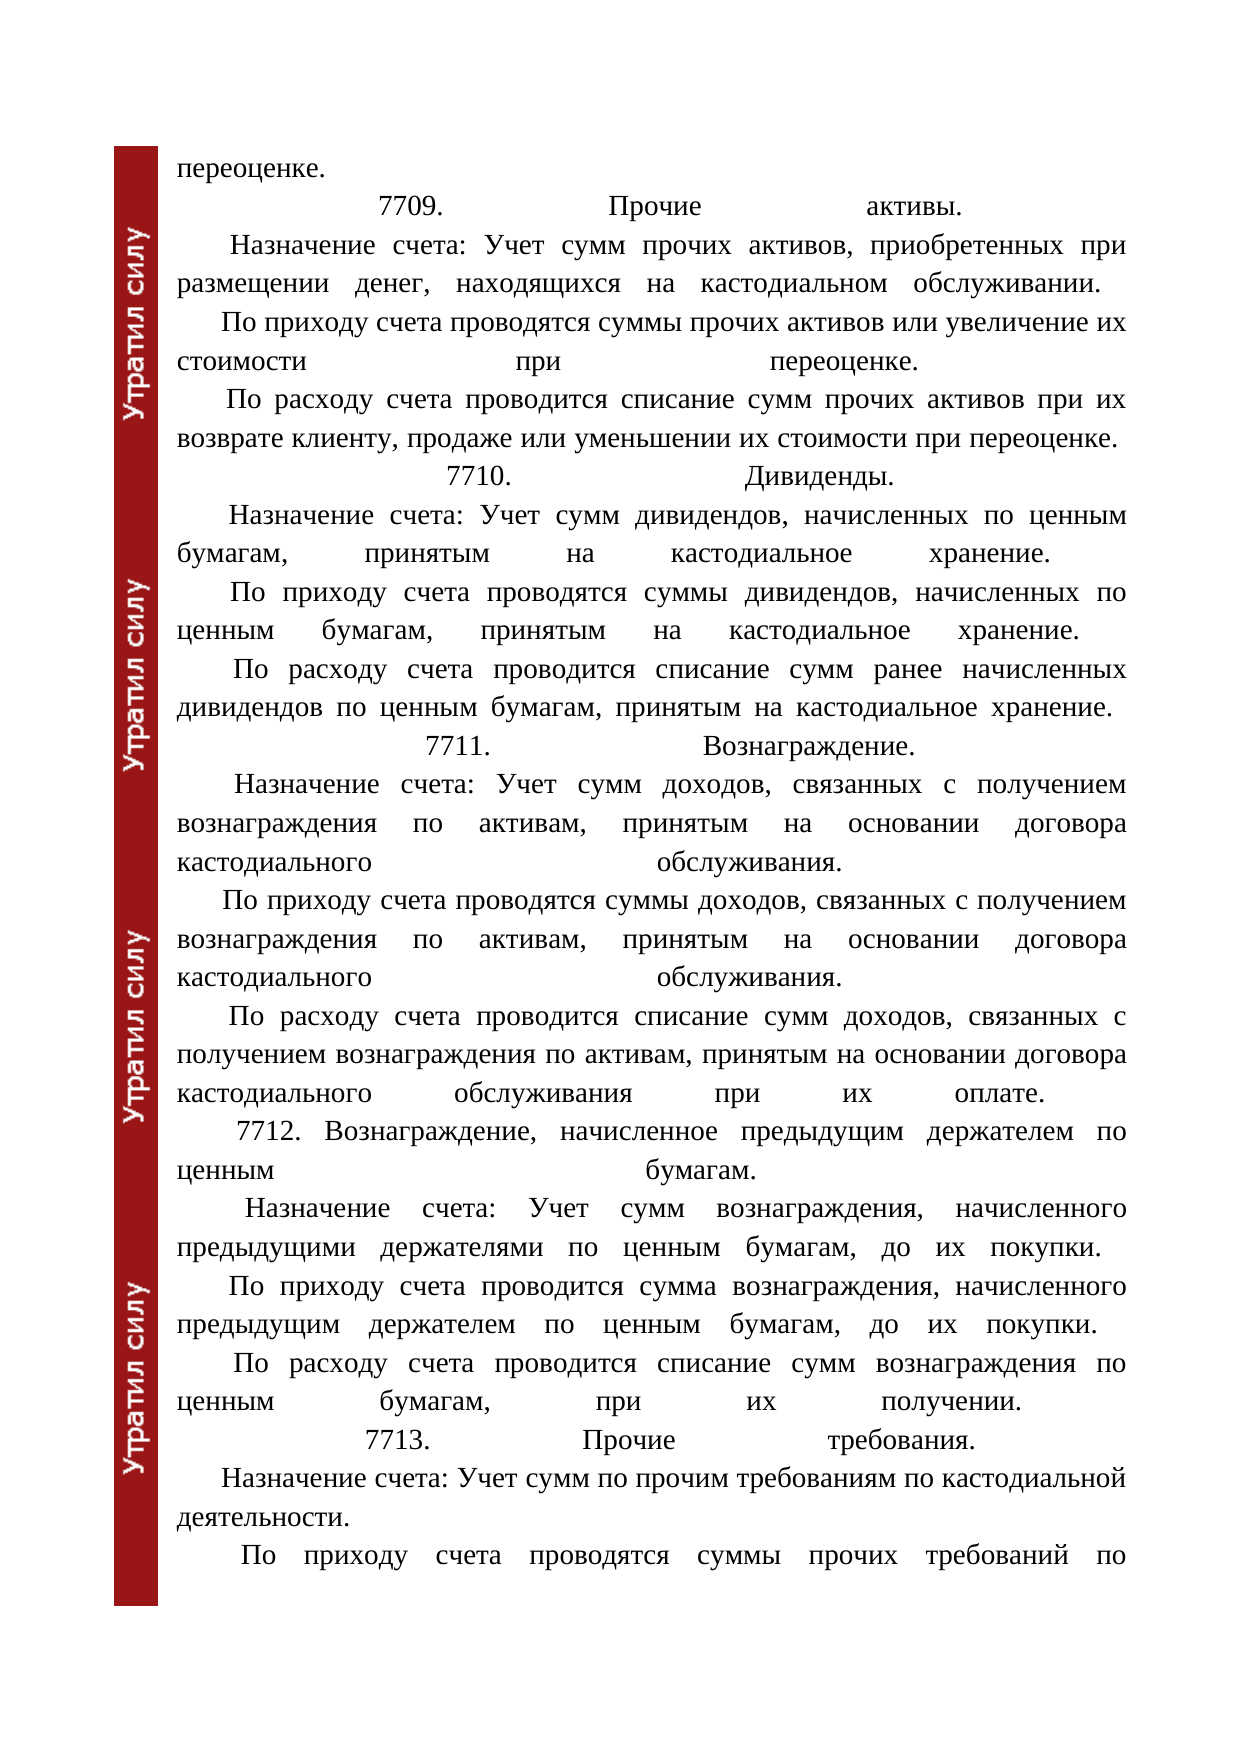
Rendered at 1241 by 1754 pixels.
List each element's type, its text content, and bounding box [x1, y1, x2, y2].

picture [114, 146, 158, 150]
picture [114, 1571, 158, 1606]
